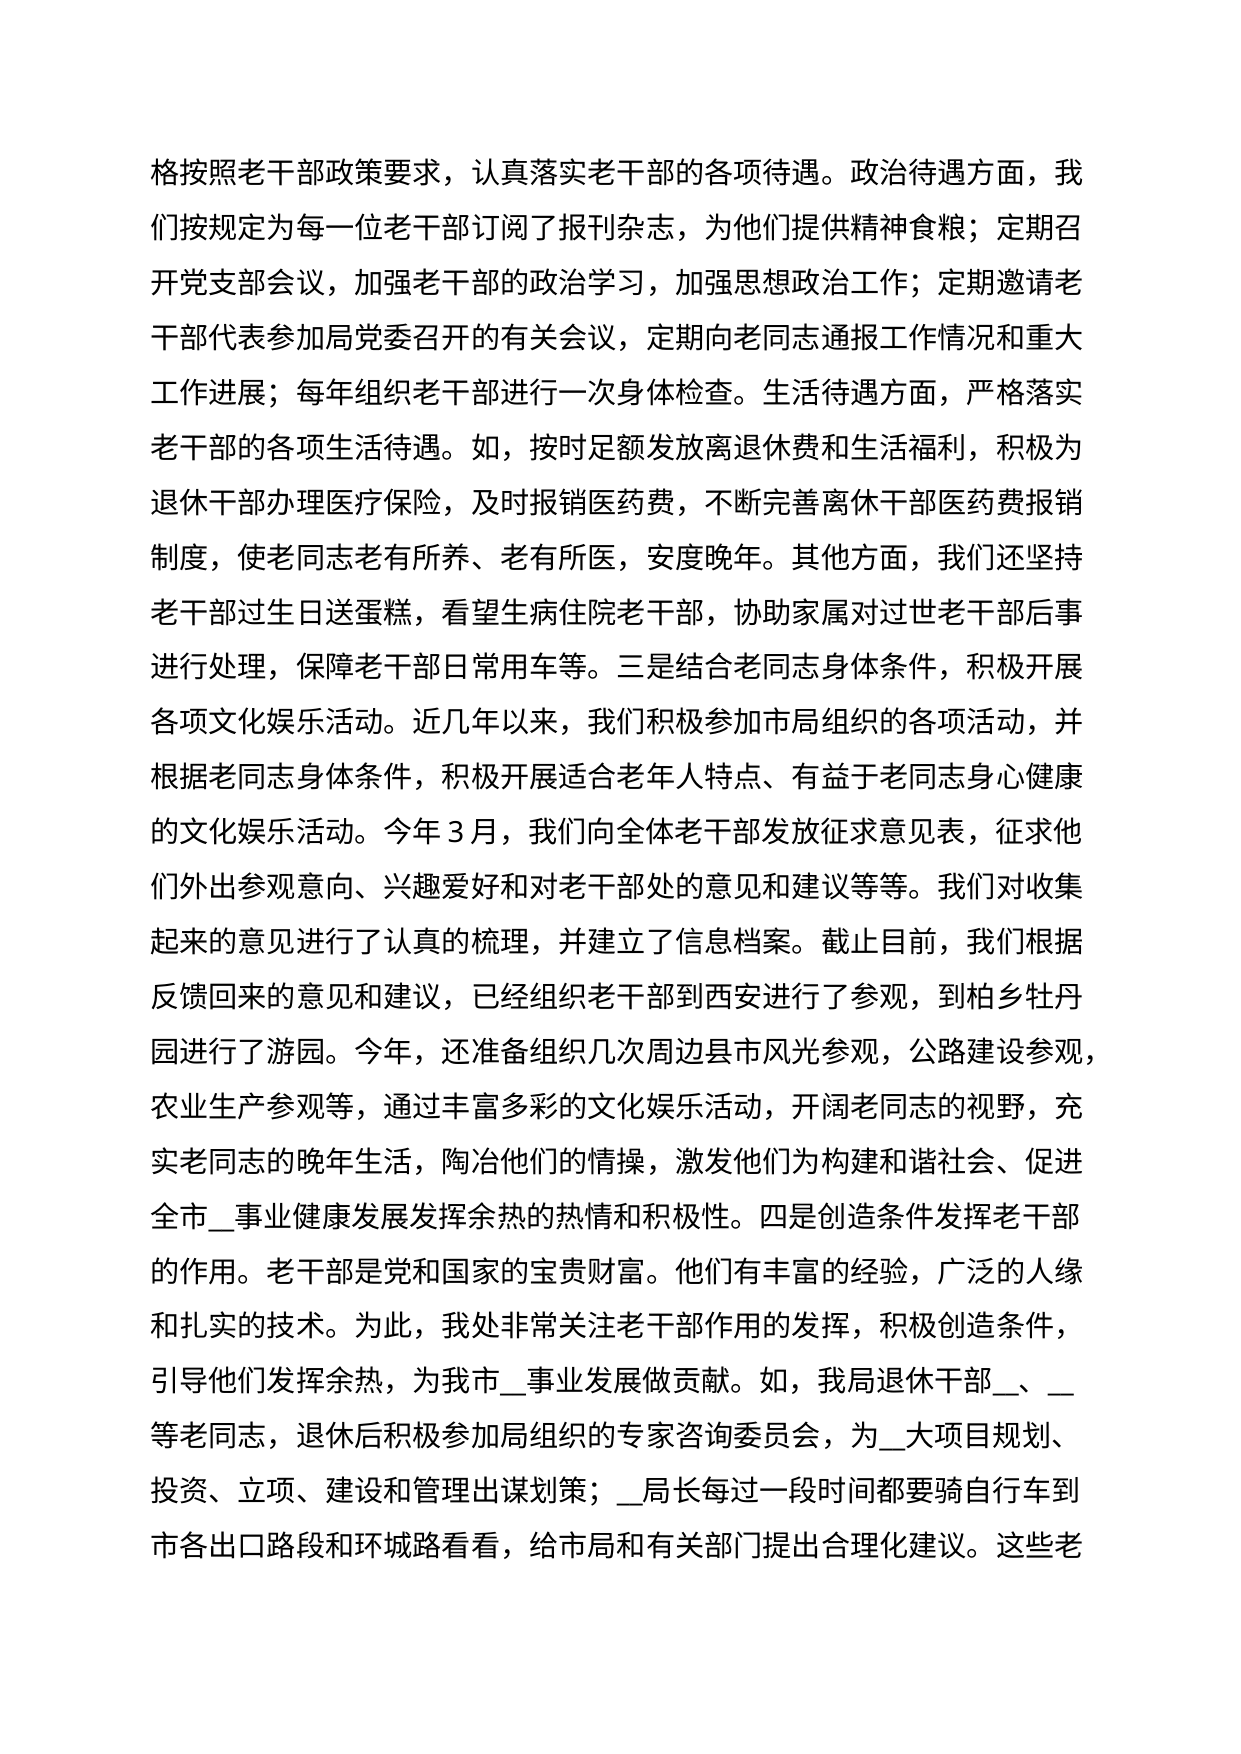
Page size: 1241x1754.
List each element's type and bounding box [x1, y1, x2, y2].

text [150, 150, 1090, 1565]
